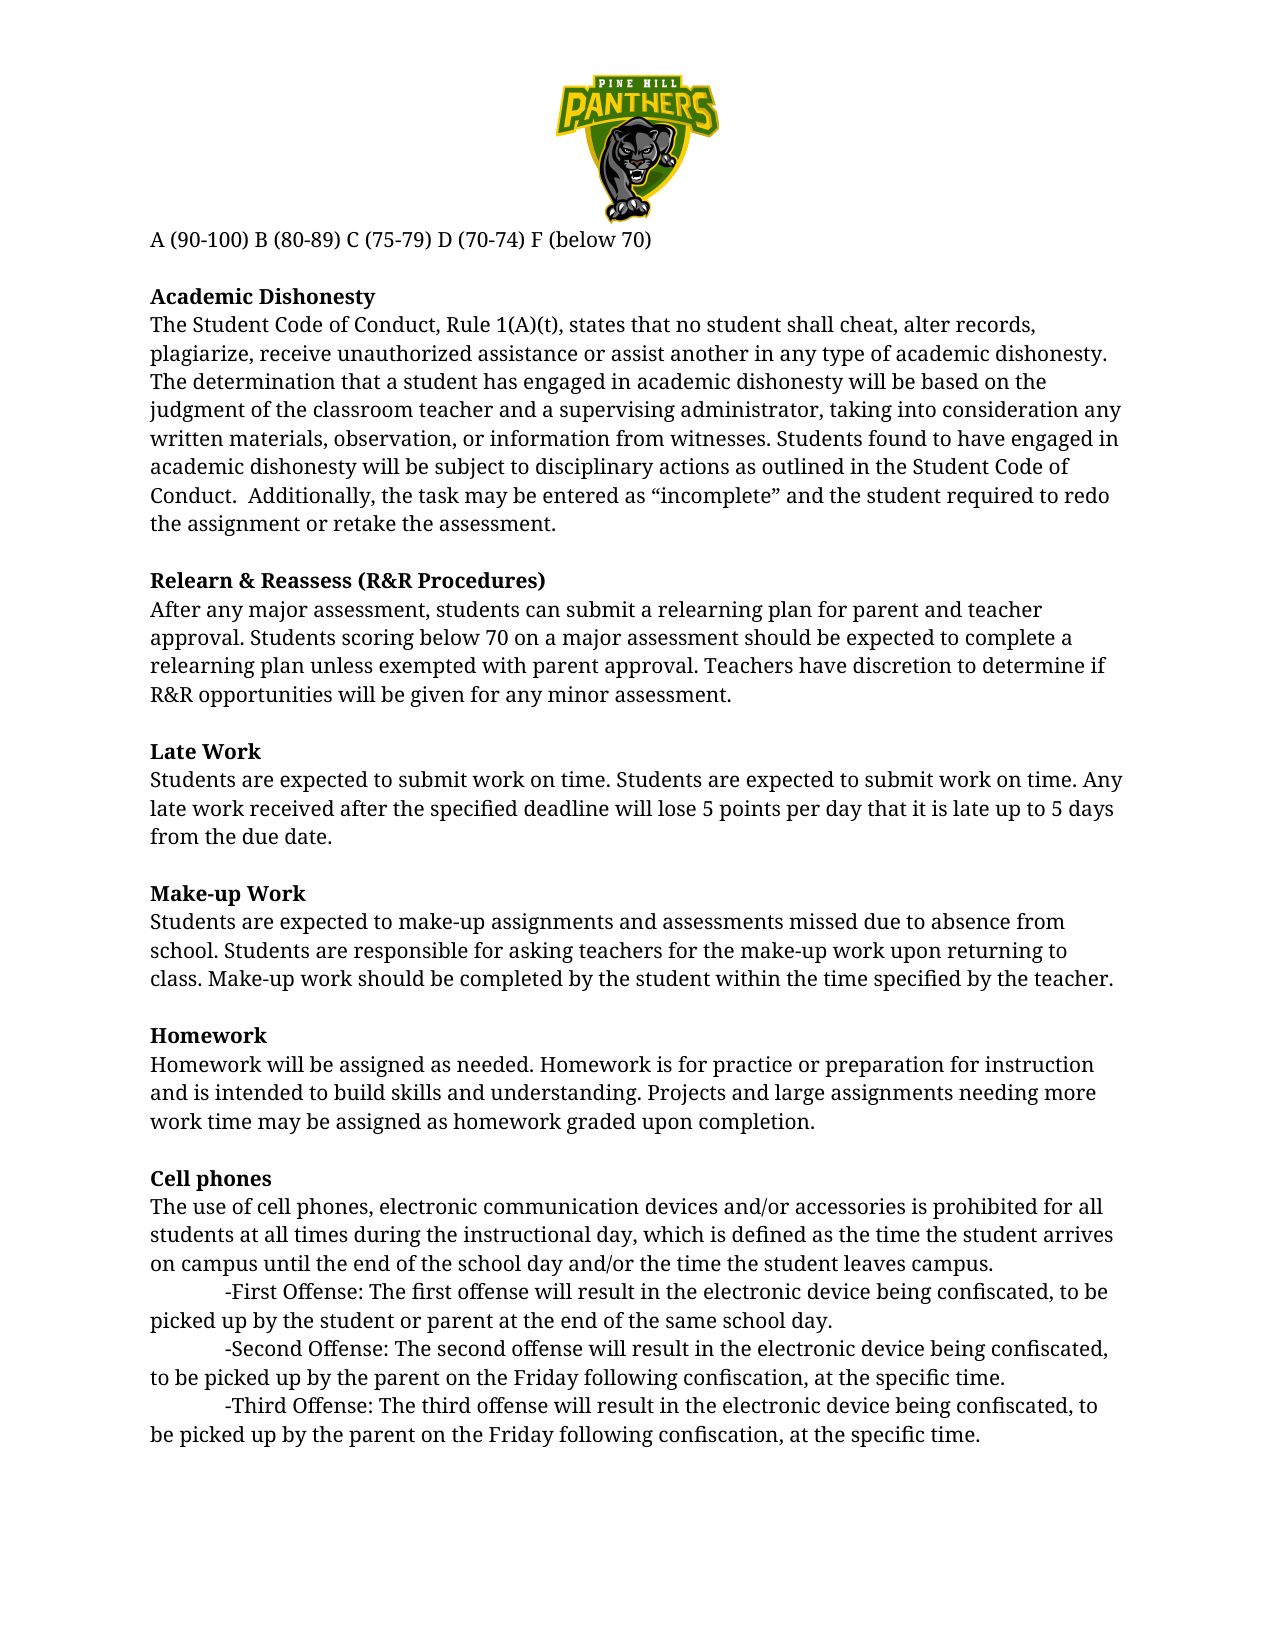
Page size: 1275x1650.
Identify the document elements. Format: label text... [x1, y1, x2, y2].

text Cell phones [150, 1164, 1125, 1192]
text Relearn & Reassess (R&R Procedures) [150, 566, 1125, 595]
text A (90-100) B (80-89) C (75-79) D (70-74) F (below 70) [150, 225, 1125, 253]
text The Student Code of Conduct, Rule 1(A)(t), states that no student shall cheat, alter records, plagiarize, receive unauthorized assistance or assist another in any type of academic dishonesty. The determination that a student has engaged in academic dishonesty will be based on the judgment of the classroom teacher and a supervising administrator, taking into consideration any written materials, observation, or information from witnesses. Students found to have engaged in academic dishonesty will be subject to disciplinary actions as outlined in the Student Code of Conduct. Additionally, the task may be entered as “incomplete” and the student required to redo the assignment or retake the assessment. [150, 310, 1125, 538]
text After any major assessment, students can submit a relearning plan for parent and teacher approval. Students scoring below 70 on a major assessment should be expected to complete a relearning plan unless exempted with parent approval. Teachers have discretion to determine if R&R opportunities will be given for any minor assessment. [150, 595, 1125, 708]
text Late Work [150, 737, 1125, 765]
text The use of cell phones, electronic communication devices and/or accessories is prohibited for all students at all times during the instructional day, which is defined as the time the student arrives on campus until the end of the school day and/or the time the student leaves campus. [150, 1192, 1125, 1277]
text -Second Offense: The second offense will result in the electronic device being confiscated, to be picked up by the parent on the Friday following confiscation, at the specific time. [150, 1334, 1125, 1391]
picture [555, 75, 720, 225]
text Academic Dishonesty [150, 282, 1125, 310]
text -Third Offense: The third offense will result in the electronic device being confiscated, to be picked up by the parent on the Friday following confiscation, at the specific time. [150, 1391, 1125, 1448]
text Make-up Work [150, 879, 1125, 907]
text Homework [150, 1022, 1125, 1050]
text -First Offense: The first offense will result in the electronic device being confiscated, to be picked up by the student or parent at the end of the same school day. [150, 1277, 1125, 1334]
text Homework will be assigned as needed. Homework is for practice or preparation for instruction and is intended to build skills and understanding. Projects and large assignments needing more work time may be assigned as homework graded upon completion. [150, 1050, 1125, 1135]
text Students are expected to submit work on time. Students are expected to submit work on time. Any late work received after the specified deadline will lose 5 points per day that it is late up to 5 days from the due date. [150, 765, 1125, 851]
text Students are expected to make-up assignments and assessments missed due to absence from school. Students are responsible for asking teachers for the make-up work upon returning to class. Make-up work should be completed by the student within the time specified by the teacher. [150, 907, 1125, 993]
